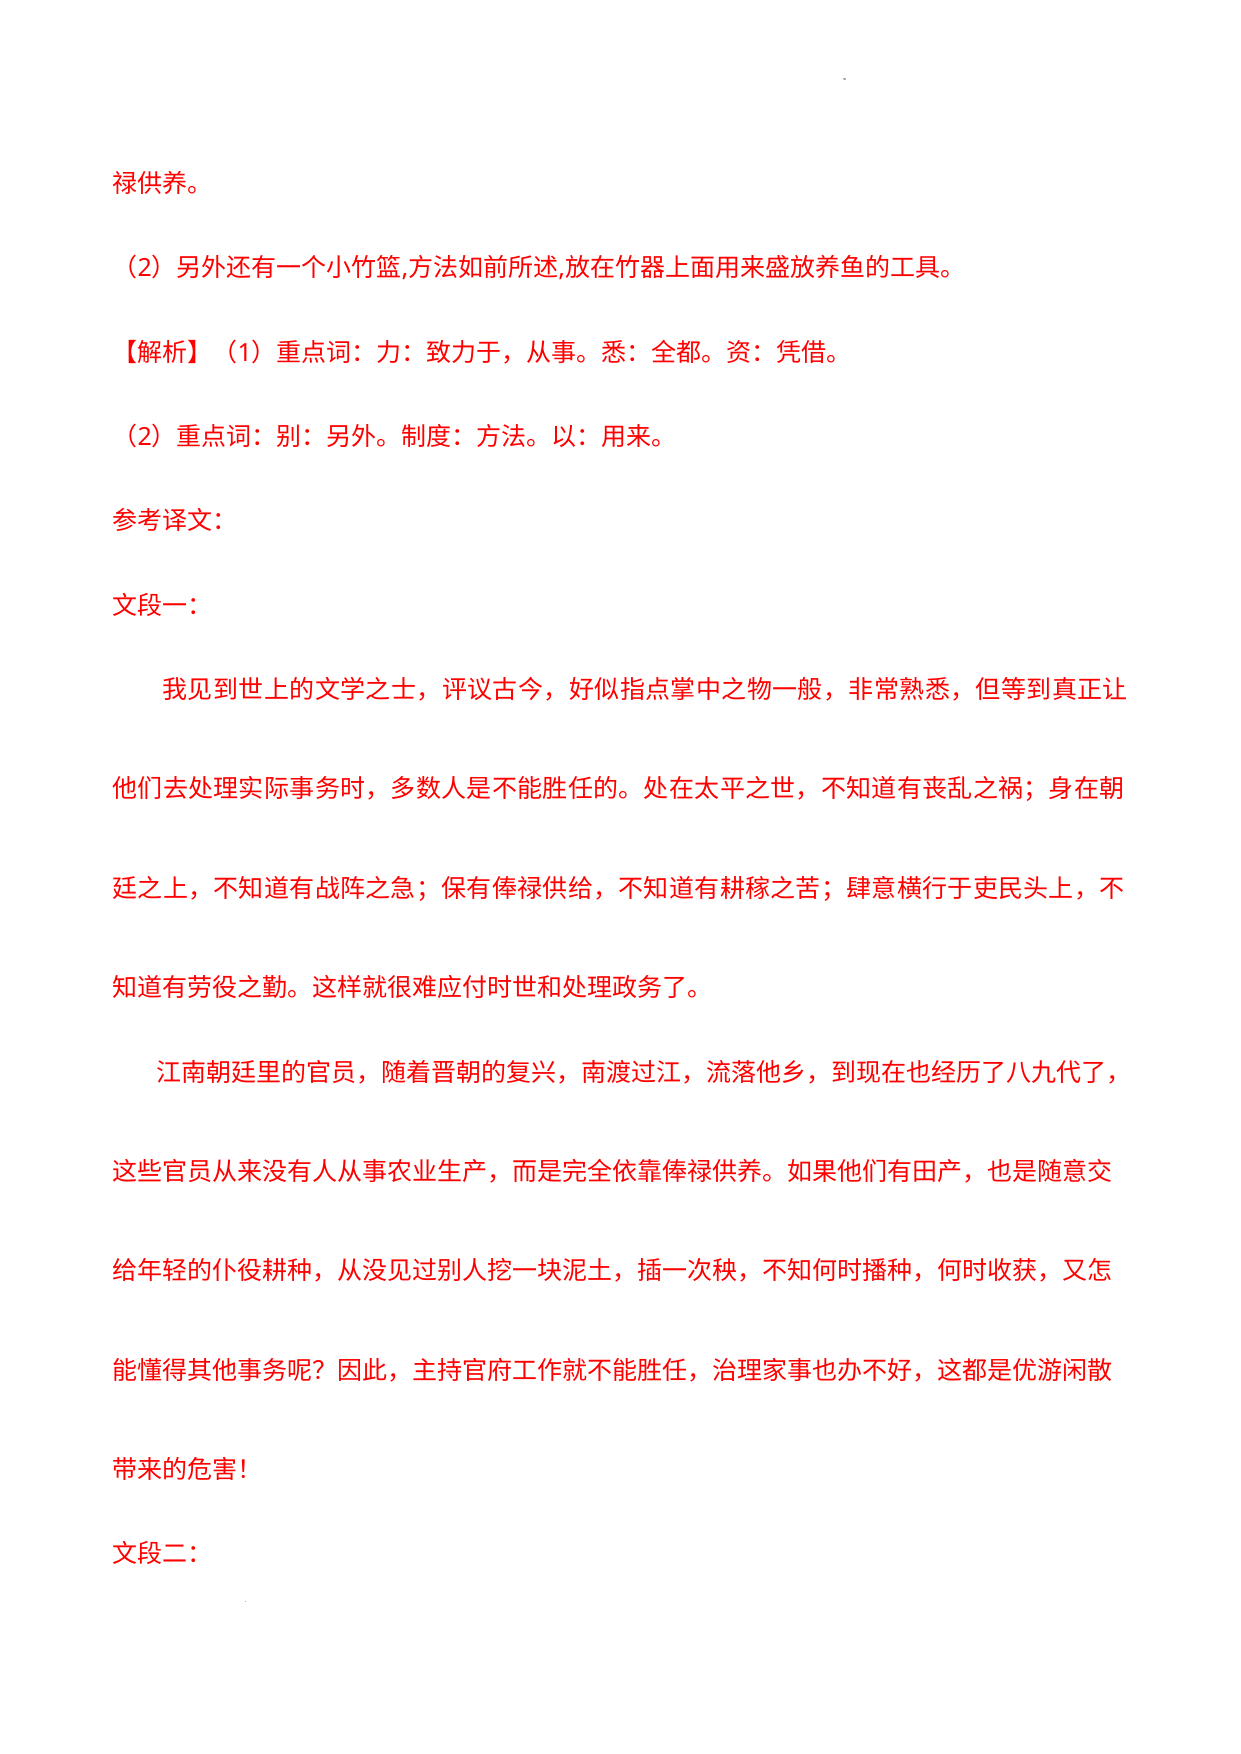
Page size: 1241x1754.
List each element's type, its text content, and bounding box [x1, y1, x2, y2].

text 江南朝廷里的官员，随着晋朝的复兴，南渡过江，流落他乡，到现在也经历了八九代了，这些官员从来没有人从事农业生产，而是完全依靠俸禄供养。如果他们有田产，也是随意交给年轻的仆役耕种，从没见过别人挖一块泥土，插一次秧，不知何时播种，何时收获，又怎能懂得其他事务呢？因此，主持官府工作就不能胜任，治理家事也办不好，这都是优游闲散带来的危害！ [112, 1037, 1128, 1501]
text 【解析】（1）重点词：力：致力于，从事。悉：全都。资：凭借。 [112, 317, 1128, 383]
text 参考译文： [112, 486, 1128, 552]
text 文段二： [112, 1519, 1128, 1585]
text 文段一： [112, 570, 1128, 636]
text 我见到世上的文学之士，评议古今，好似指点掌中之物一般，非常熟悉，但等到真正让他们去处理实际事务时，多数人是不能胜任的。处在太平之世，不知道有丧乱之祸；身在朝廷之上，不知道有战阵之急；保有俸禄供给，不知道有耕稼之苦；肆意横行于吏民头上，不知道有劳役之勤。这样就很难应付时世和处理政务了。 [112, 654, 1128, 1019]
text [112, 148, 1128, 214]
text （2）重点词：别：另外。制度：方法。以：用来。 [112, 401, 1128, 468]
text （2）另外还有一个小竹篮,方法如前所述,放在竹器上面用来盛放养鱼的工具。 [112, 233, 1128, 299]
